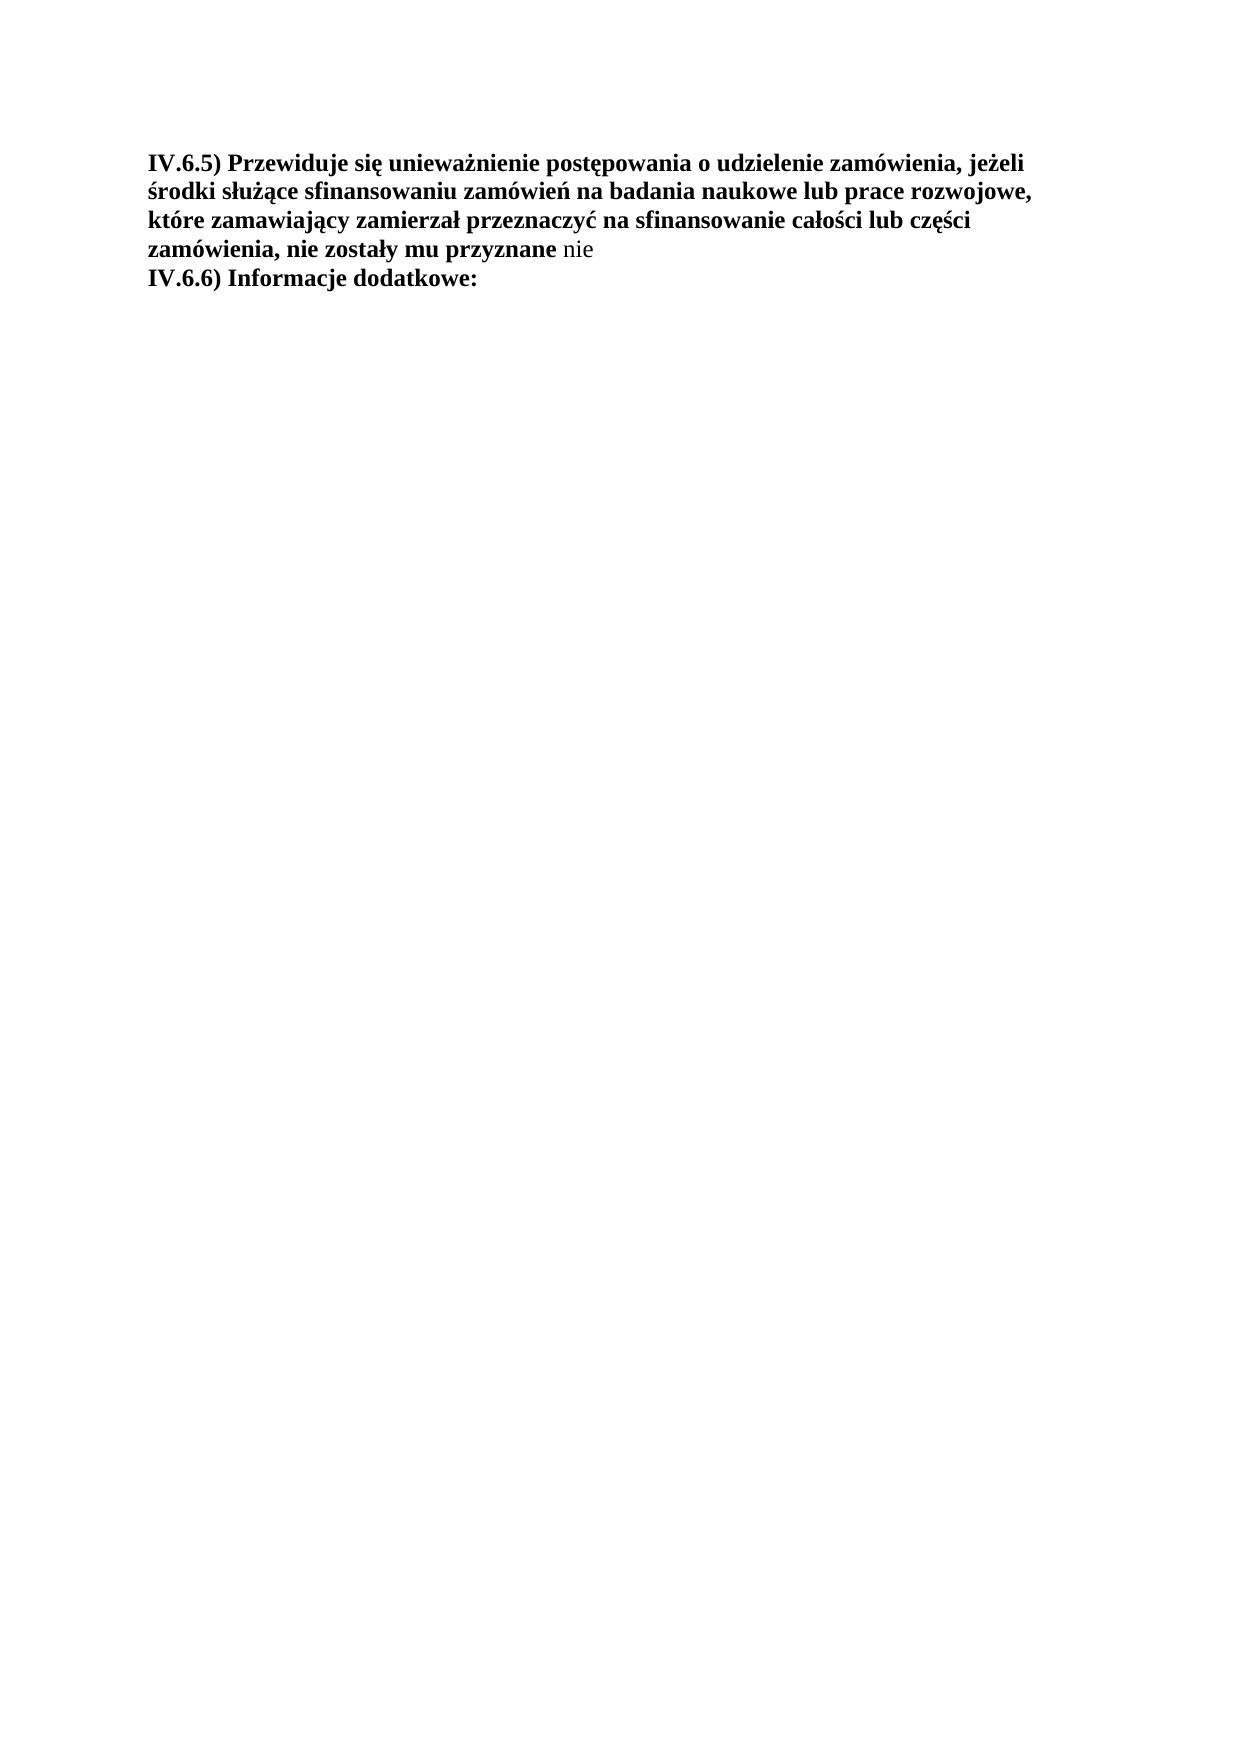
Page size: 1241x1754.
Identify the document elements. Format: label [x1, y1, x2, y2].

text [148, 148, 1093, 291]
